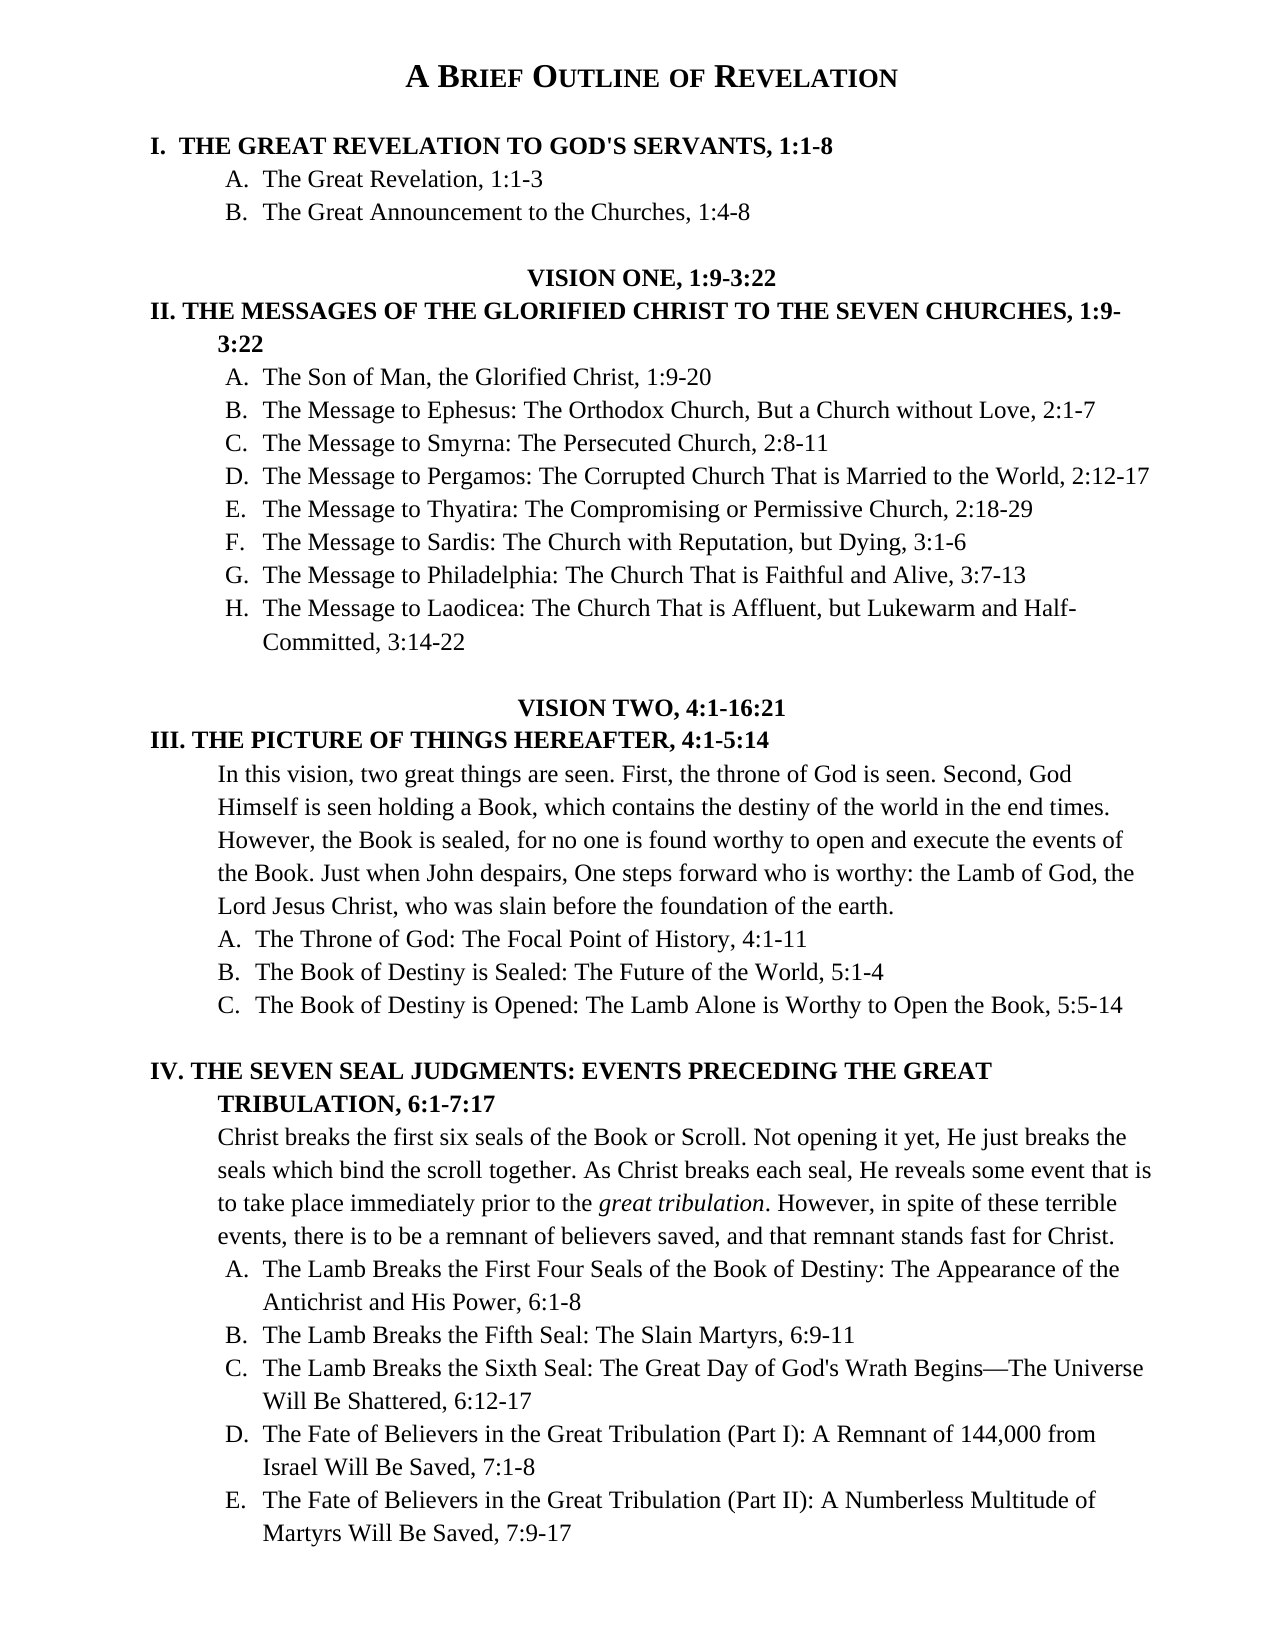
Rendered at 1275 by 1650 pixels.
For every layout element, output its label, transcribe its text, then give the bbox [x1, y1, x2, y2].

text II. THE MESSAGES OF THE GLORIFIED CHRIST TO THE SEVEN CHURCHES, 1:9-3:22 [150, 296, 1153, 358]
list The Message to Pergamos: The Corrupted Church That is Married to the World, 2:12-17 [225, 461, 1153, 490]
text In this vision, two great things are seen. First, the throne of God is seen. Second, God Himself is seen holding a Book, which contains the destiny of the world in the end times. However, the Book is sealed, for no one is found worthy to open and execute the events of the Book. Just when John despairs, One steps forward who is worthy: the Lamb of God, the Lord Jesus Christ, who was slain before the foundation of the earth. [217, 759, 1153, 919]
text VISION ONE, 1:9-3:22 [150, 263, 1153, 292]
text VISION TWO, 4:1-16:21 [150, 693, 1153, 721]
text IV. THE SEVEN SEAL JUDGMENTS: EVENTS PRECEDING THE GREAT TRIBULATION, 6:1-7:17 [150, 1056, 1153, 1118]
list The Fate of Believers in the Great Tribulation (Part I): A Remnant of 144,000 from Israel Will Be Saved, 7:1-8 [225, 1419, 1153, 1481]
list The Message to Thyatira: The Compromising or Permissive Church, 2:18-29 [225, 494, 1153, 523]
list The Fate of Believers in the Great Tribulation (Part II): A Numberless Multitude of Martyrs Will Be Saved, 7:9-17 [225, 1485, 1153, 1547]
list The Book of Destiny is Sealed: The Future of the World, 5:1-4 [217, 957, 1153, 986]
list The Lamb Breaks the Fifth Seal: The Slain Martyrs, 6:9-11 [225, 1320, 1153, 1349]
list The Message to Laodicea: The Church That is Affluent, but Lukewarm and Half-Committed, 3:14-22 [225, 593, 1153, 655]
list The Book of Destiny is Opened: The Lamb Alone is Worthy to Open the Book, 5:5-14 [217, 990, 1153, 1018]
list The Son of Man, the Glorified Christ, 1:9-20 [225, 362, 1153, 391]
list The Great Revelation, 1:1-3 [225, 164, 1153, 193]
list The Message to Sardis: The Church with Reputation, but Dying, 3:1-6 [225, 527, 1153, 556]
list The Throne of God: The Focal Point of History, 4:1-11 [217, 924, 1153, 952]
list The Lamb Breaks the Sixth Seal: The Great Day of God's Wrath Begins—The Universe Will Be Shattered, 6:12-17 [225, 1353, 1153, 1415]
list The Message to Philadelphia: The Church That is Faithful and Alive, 3:7-13 [225, 561, 1153, 589]
list The Message to Ephesus: The Orthodox Church, But a Church without Love, 2:1-7 [225, 395, 1153, 424]
text I. THE GREAT REVELATION TO GOD'S SERVANTS, 1:1-8 [150, 131, 1153, 160]
text Christ breaks the first six seals of the Book or Scroll. Not opening it yet, He just breaks the seals which bind the scroll together. As Christ breaks each seal, He reveals some event that is to take place immediately prior to the great tribulation. However, in spite of these terrible events, there is to be a remnant of believers saved, and that remnant stands fast for Christ. [217, 1122, 1153, 1250]
list The Lamb Breaks the First Four Seals of the Book of Destiny: The Appearance of the Antichrist and His Power, 6:1-8 [225, 1254, 1153, 1316]
list The Message to Smyrna: The Persecuted Church, 2:8-11 [225, 428, 1153, 457]
text III. THE PICTURE OF THINGS HEREAFTER, 4:1-5:14 [150, 726, 1153, 754]
list The Great Announcement to the Churches, 1:4-8 [225, 197, 1153, 226]
